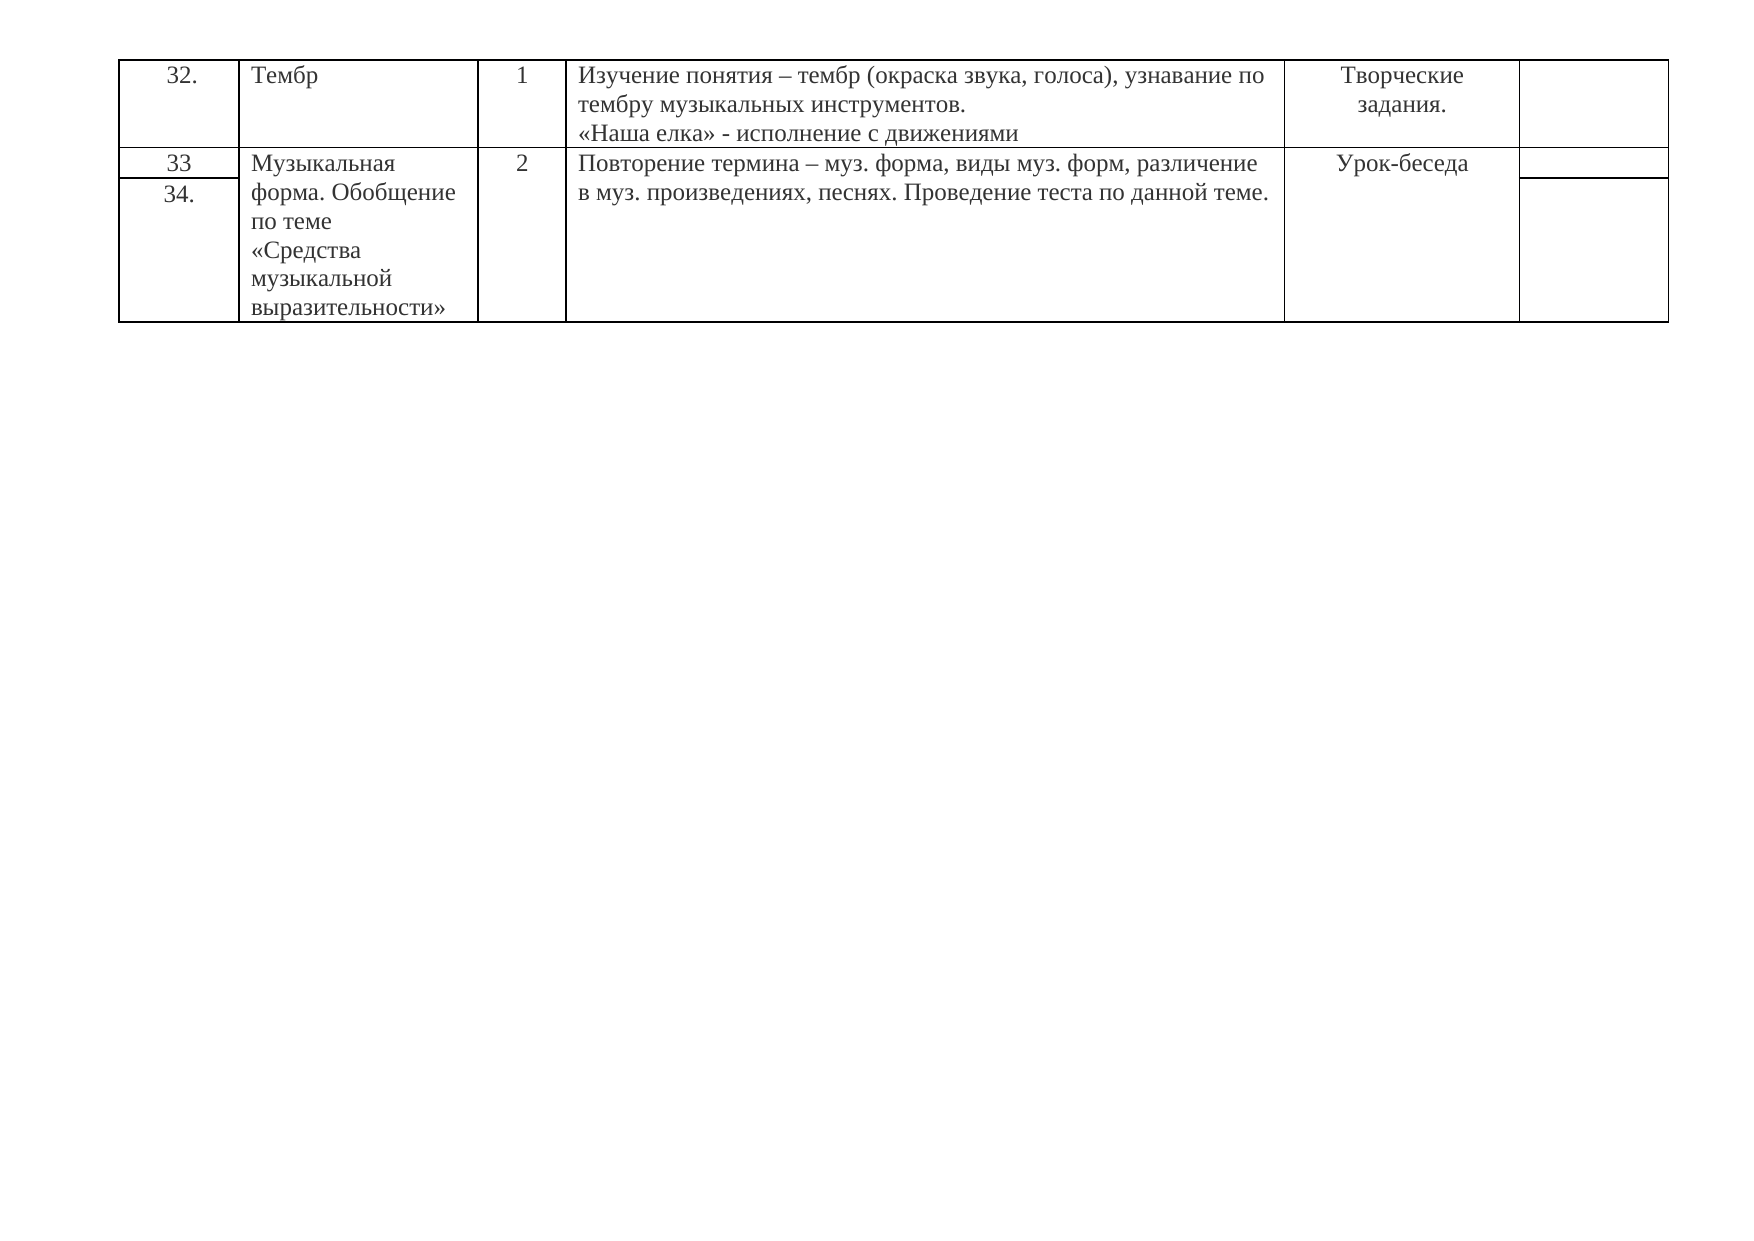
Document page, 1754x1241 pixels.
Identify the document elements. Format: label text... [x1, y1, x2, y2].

table_cell 1 [479, 61, 565, 147]
table_cell Музыкальная форма. Обобщение по теме «Средства музыкальной выразительности» [240, 148, 477, 321]
table_cell 32. [120, 61, 238, 147]
table_cell [1520, 61, 1668, 147]
table_cell [1520, 179, 1668, 321]
table_cell Урок-беседа [1285, 148, 1519, 321]
table_cell [1520, 148, 1668, 177]
table_cell Изучение понятия – тембр (окраска звука, голоса), узнавание по тембру музыкальных инструментов. «Наша елка» - исполнение с движениями [567, 61, 1284, 147]
table_cell 33 [120, 148, 238, 177]
table_cell Творческие задания. [1285, 61, 1519, 147]
table_cell Повторение термина – муз. форма, виды муз. форм, различение в муз. произведениях, песнях. Проведение теста по данной теме. [567, 148, 1284, 321]
table_cell Тембр [240, 61, 477, 147]
table_cell 2 [479, 148, 565, 321]
table_cell 34. [120, 179, 238, 321]
